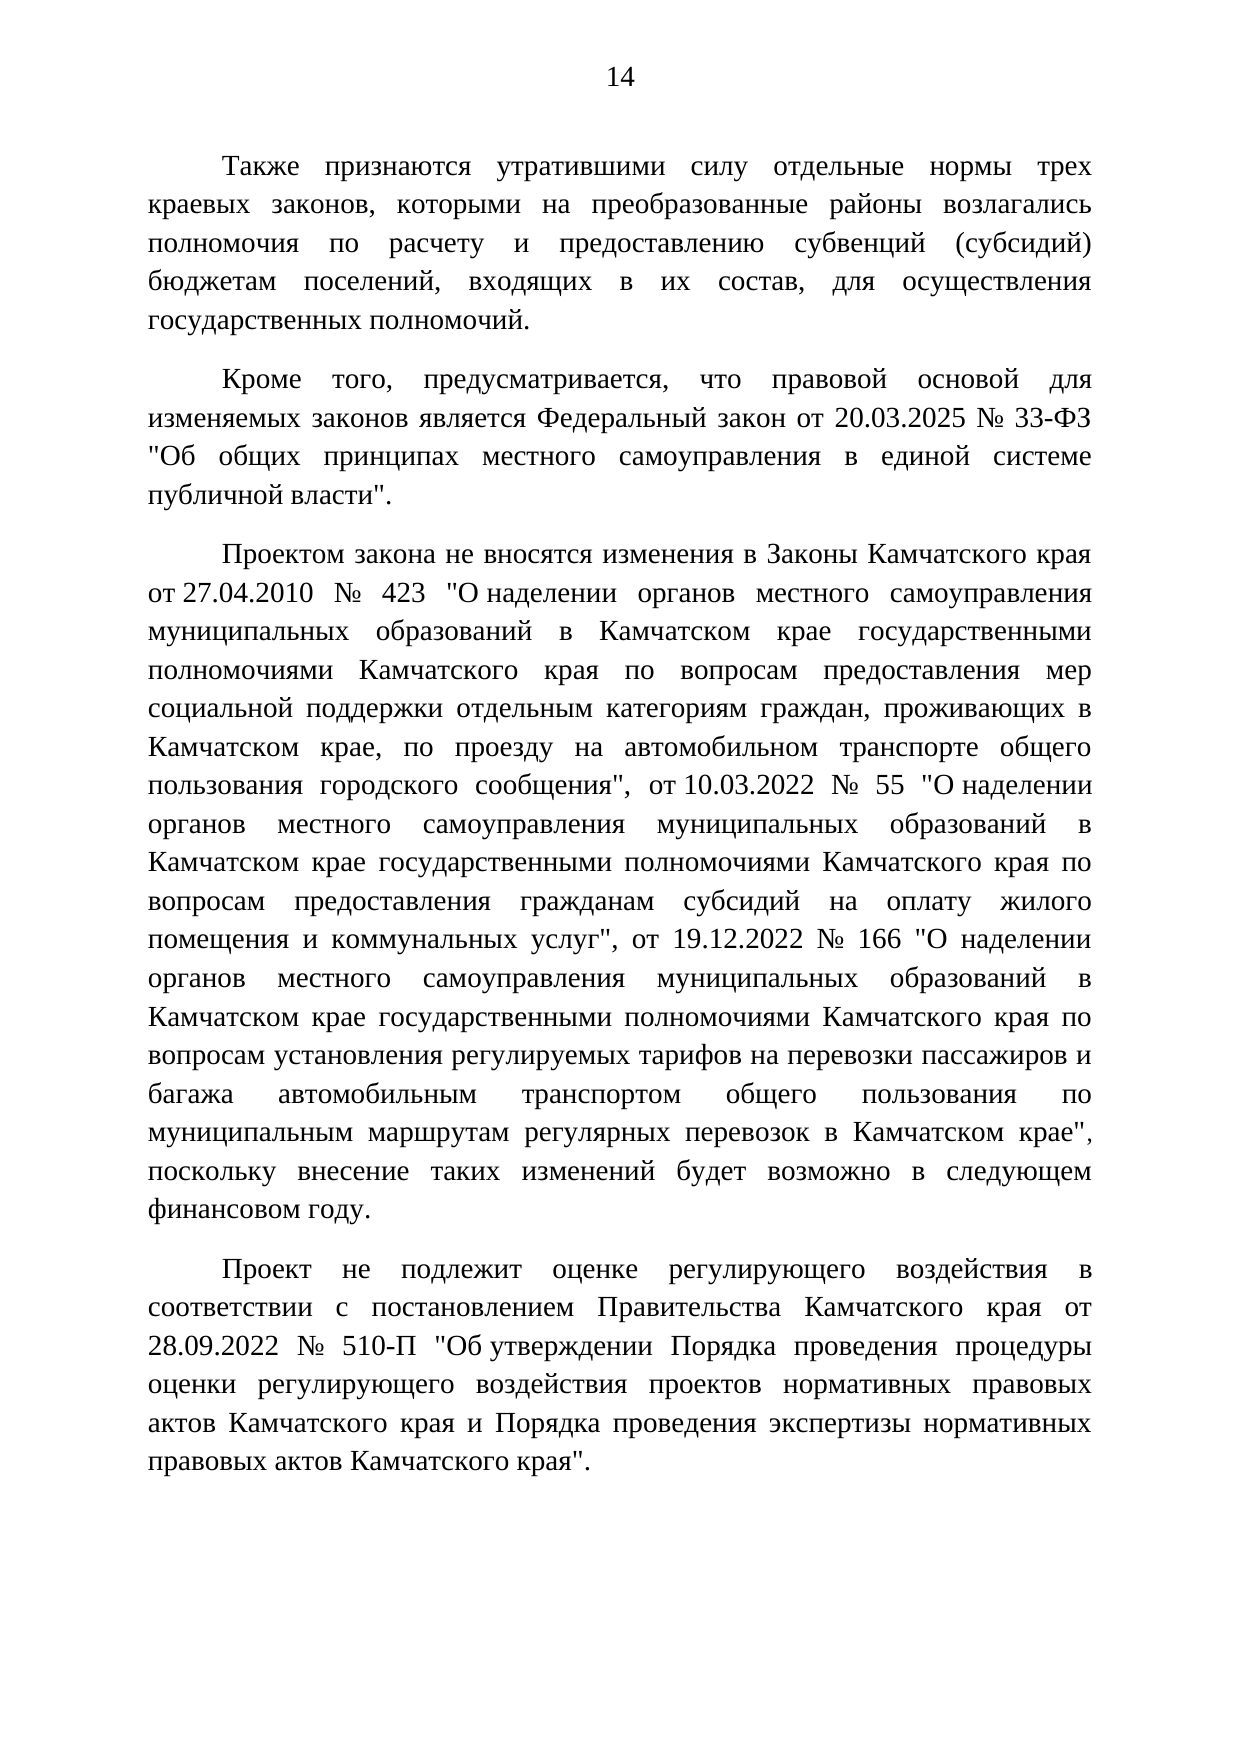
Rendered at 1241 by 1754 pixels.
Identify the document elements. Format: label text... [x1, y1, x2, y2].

text Проект не подлежит оценке регулирующего воздействия в соответствии с постановлением Правительства Камчатского края от 28.09.2022 № 510-П "Об утверждении Порядка проведения процедуры оценки регулирующего воздействия проектов нормативных правовых актов Камчатского края и Порядка проведения экспертизы нормативных правовых актов Камчатского края". [148, 1251, 1092, 1477]
text Кроме того, предусматривается, что правовой основой для изменяемых законов является Федеральный закон от 20.03.2025 № 33-ФЗ "Об общих принципах местного самоуправления в единой системе публичной власти". [148, 361, 1092, 510]
text Также признаются утратившими силу отдельные нормы трех краевых законов, которыми на преобразованные районы возлагались полномочия по расчету и предоставлению субвенций (субсидий) бюджетам поселений, входящих в их состав, для осуществления государственных полномочий. [148, 148, 1092, 335]
text Проектом закона не вносятся изменения в Законы Камчатского края от 27.04.2010 № 423 "О наделении органов местного самоуправления муниципальных образований в Камчатском крае государственными полномочиями Камчатского края по вопросам предоставления мер социальной поддержки отдельным категориям граждан, проживающих в Камчатском крае, по проезду на автомобильном транспорте общего пользования городского сообщения", от 10.03.2022 № 55 "О наделении органов местного самоуправления муниципальных образований в Камчатском крае государственными полномочиями Камчатского края по вопросам предоставления гражданам субсидий на оплату жилого помещения и коммунальных услуг", от 19.12.2022 № 166 "О наделении органов местного самоуправления муниципальных образований в Камчатском крае государственными полномочиями Камчатского края по вопросам установления регулируемых тарифов на перевозки пассажиров и багажа автомобильным транспортом общего пользования по муниципальным маршрутам регулярных перевозок в Камчатском крае", поскольку внесение таких изменений будет возможно в следующем финансовом году. [148, 536, 1092, 1225]
